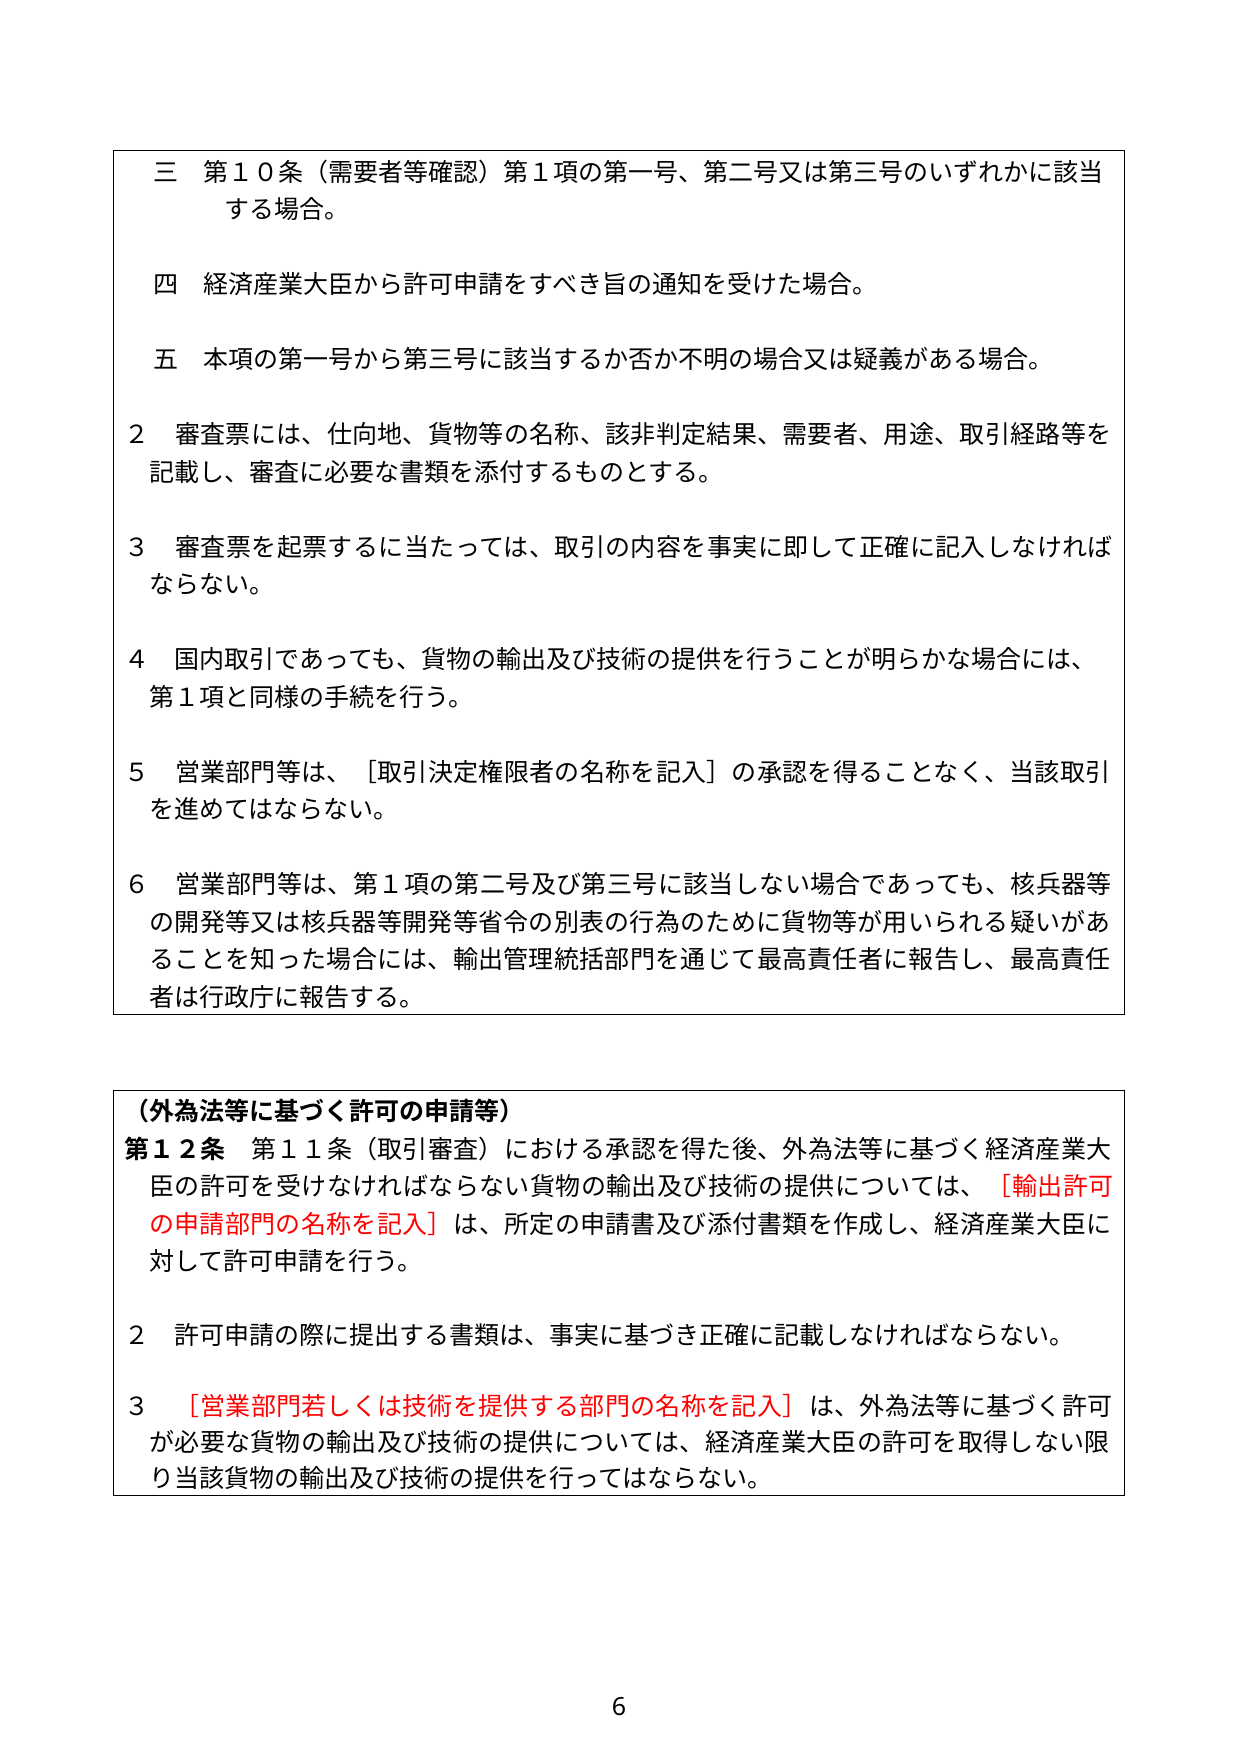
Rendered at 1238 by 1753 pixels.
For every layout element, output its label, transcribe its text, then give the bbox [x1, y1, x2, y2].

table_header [114, 151, 1124, 1013]
table_header （外為法等に基づく許可の申請等） 第１２条 第１１条（取引審査）における承認を得た後、外為法等に基づく経済産業大臣の許可を受けなければならない貨物の輸出及び技術の提供については、［輸出許可の申請部門の名称を記入］は、所定の申請書及び添付書類を作成し、経済産業大臣に対して許可申請を行う。 ２ 許可申請の際に提出する書類は、事実に基づき正確に記載しなければならない。 ３ ［営業部門若しくは技術を提供する部門の名称を記入］は、外為法等に基づく許可が必要な貨物の輸出及び技術の提供については、経済産業大臣の許可を取得しない限り当該貨物の輸出及び技術の提供を行ってはならない。 [114, 1091, 1124, 1495]
